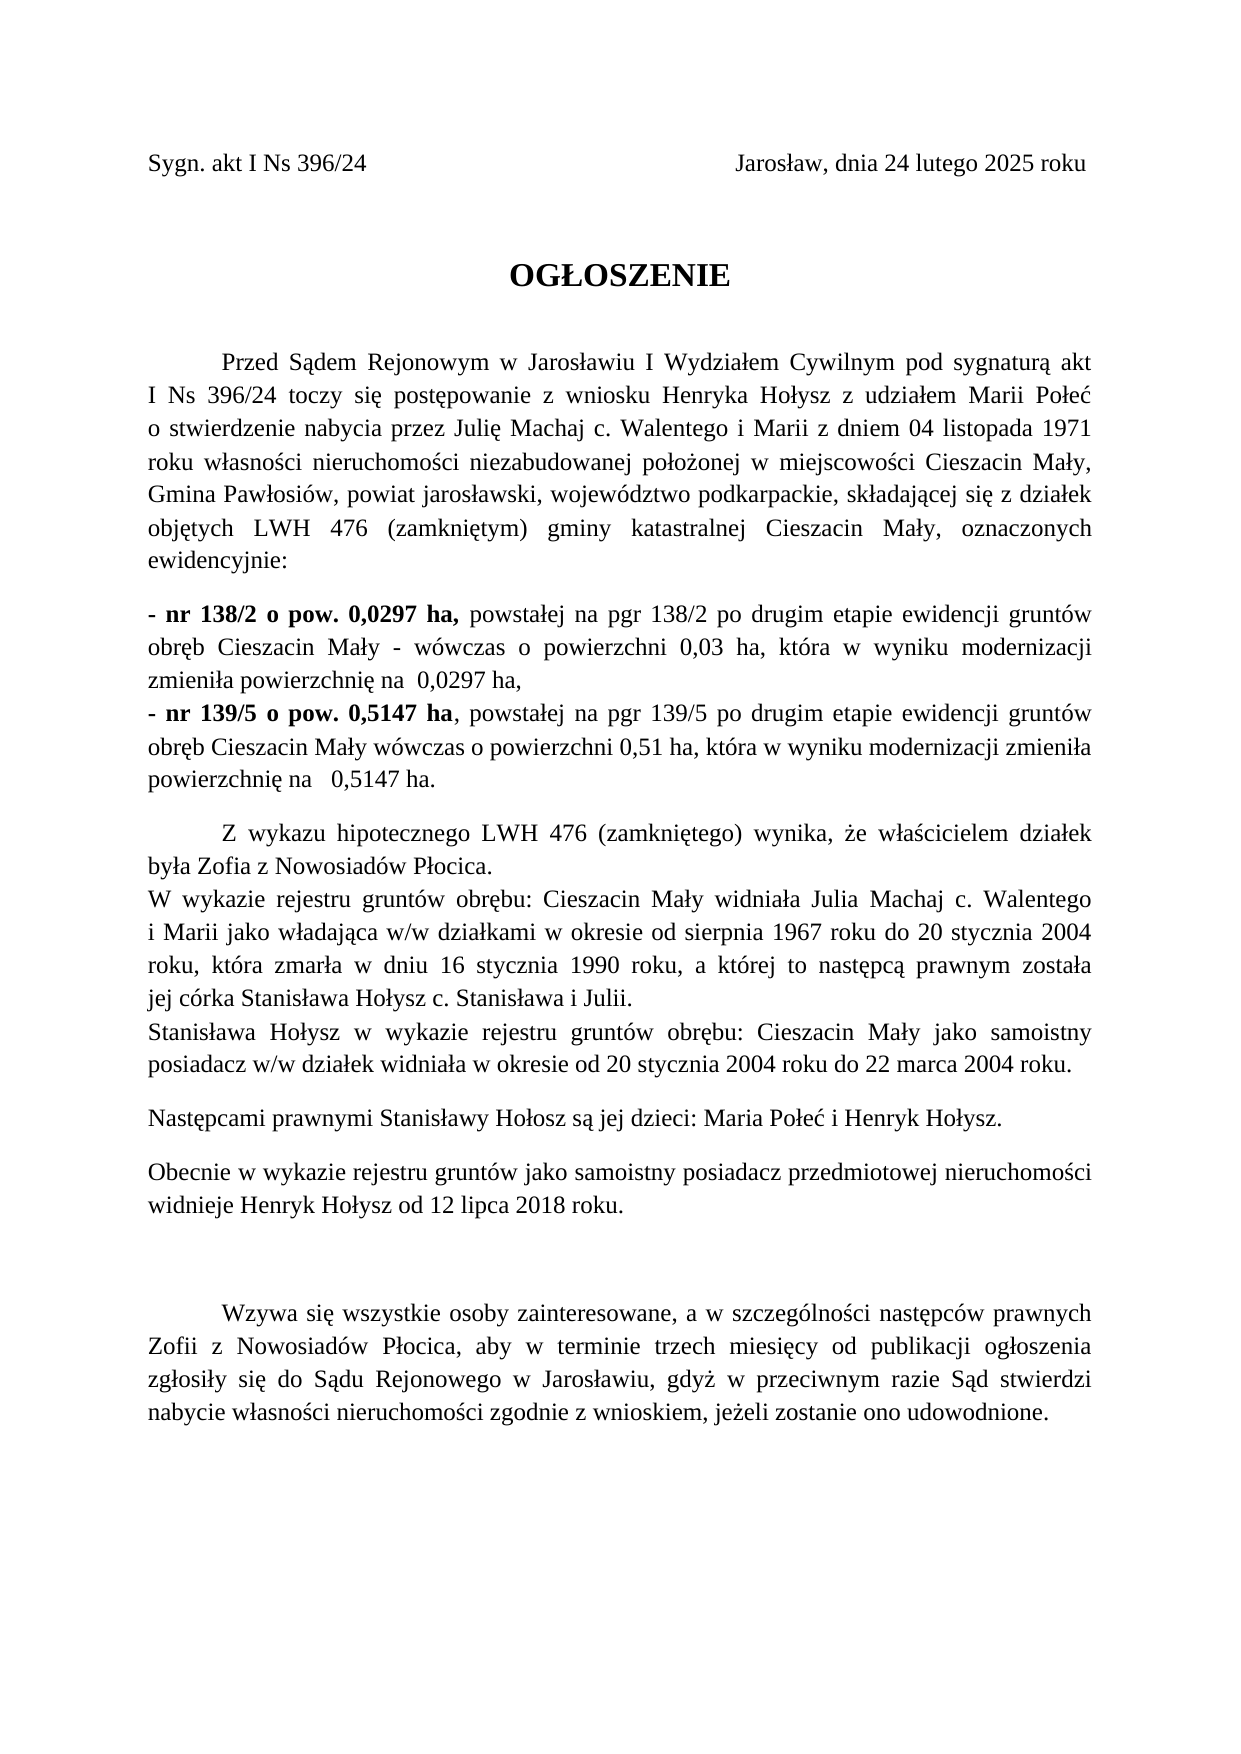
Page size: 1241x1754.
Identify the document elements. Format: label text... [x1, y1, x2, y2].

text - nr 138/2 o pow. 0,0297 ha, powstałej na pgr 138/2 po drugim etapie ewidencji gruntów obręb Cieszacin Mały - wówczas o powierzchni 0,03 ha, która w wyniku modernizacji zmieniła powierzchnię na 0,0297 ha, - nr 139/5 o pow. 0,5147 ha, powstałej na pgr 139/5 po drugim etapie ewidencji gruntów obręb Cieszacin Mały wówczas o powierzchni 0,51 ha, która w wyniku modernizacji zmieniła powierzchnię na 0,5147 ha. [148, 599, 1093, 793]
text Wzywa się wszystkie osoby zainteresowane, a w szczególności następców prawnych Zofii z Nowosiadów Płocica, aby w terminie trzech miesięcy od publikacji ogłoszenia zgłosiły się do Sądu Rejonowego w Jarosławiu, gdyż w przeciwnym razie Sąd stwierdzi nabycie własności nieruchomości zgodnie z wnioskiem, jeżeli zostanie ono udowodnione. [148, 1298, 1093, 1426]
text OGŁOSZENIE [148, 255, 1093, 294]
text Następcami prawnymi Stanisławy Hołosz są jej dzieci: Maria Połeć i Henryk Hołysz. [148, 1103, 1093, 1132]
text Z wykazu hipotecznego LWH 476 (zamkniętego) wynika, że właścicielem działek była Zofia z Nowosiadów Płocica. W wykazie rejestru gruntów obrębu: Cieszacin Mały widniała Julia Machaj c. Walentego i Marii jako władająca w/w działkami w okresie od sierpnia 1967 roku do 20 stycznia 2004 roku, która zmarła w dniu 16 stycznia 1990 roku, a której to następcą prawnym została jej córka Stanisława Hołysz c. Stanisława i Julii. Stanisława Hołysz w wykazie rejestru gruntów obrębu: Cieszacin Mały jako samoistny posiadacz w/w działek widniała w okresie od 20 stycznia 2004 roku do 22 marca 2004 roku. [148, 818, 1093, 1078]
text Sygn. akt I Ns 396/24 Jarosław, dnia 24 lutego 2025 roku [148, 148, 1093, 176]
text Obecnie w wykazie rejestru gruntów jako samoistny posiadacz przedmiotowej nieruchomości widnieje Henryk Hołysz od 12 lipca 2018 roku. [148, 1157, 1093, 1219]
text Przed Sądem Rejonowym w Jarosławiu I Wydziałem Cywilnym pod sygnaturą akt I Ns 396/24 toczy się postępowanie z wniosku Henryka Hołysz z udziałem Marii Połeć o stwierdzenie nabycia przez Julię Machaj c. Walentego i Marii z dniem 04 listopada 1971 roku własności nieruchomości niezabudowanej położonej w miejscowości Cieszacin Mały, Gmina Pawłosiów, powiat jarosławski, województwo podkarpackie, składającej się z działek objętych LWH 476 (zamkniętym) gminy katastralnej Cieszacin Mały, oznaczonych ewidencyjnie: [148, 347, 1093, 574]
